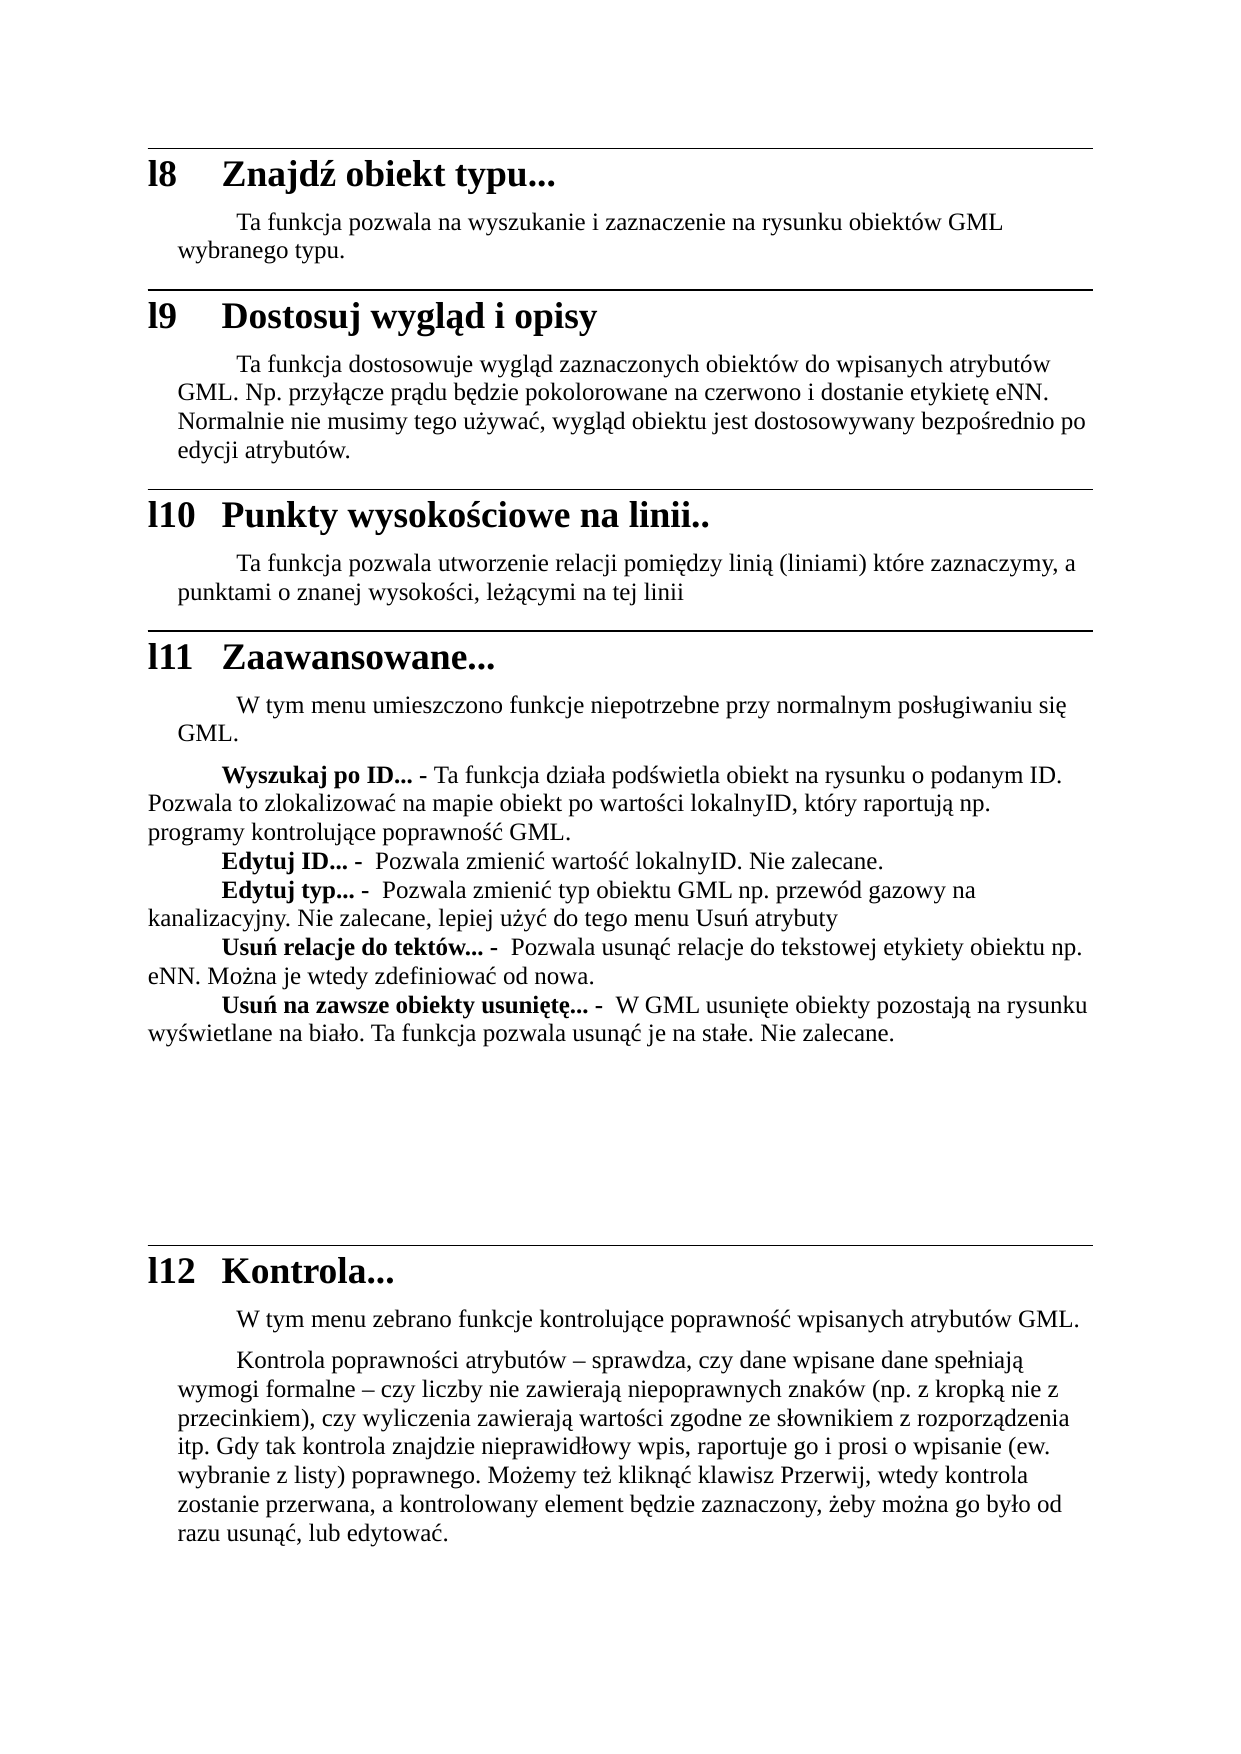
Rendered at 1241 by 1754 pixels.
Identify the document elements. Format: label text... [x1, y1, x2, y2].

text Edytuj ID... - Pozwala zmienić wartość lokalnyID. Nie zalecane. [148, 846, 1093, 875]
subtitle Dostosuj wygląd i opisy [148, 291, 1093, 336]
text Kontrola poprawności atrybutów – sprawdza, czy dane wpisane dane spełniają wymogi formalne – czy liczby nie zawierają niepoprawnych znaków (np. z kropką nie z przecinkiem), czy wyliczenia zawierają wartości zgodne ze słownikiem z rozporządzenia itp. Gdy tak kontrola znajdzie nieprawidłowy wpis, raportuje go i prosi o wpisanie (ew. wybranie z listy) poprawnego. Możemy też kliknąć klawisz Przerwij, wtedy kontrola zostanie przerwana, a kontrolowany element będzie zaznaczony, żeby można go było od razu usunąć, lub edytować. [177, 1345, 1093, 1546]
text Usuń relacje do tektów... - Pozwala usunąć relacje do tekstowej etykiety obiektu np. eNN. Można je wtedy zdefiniować od nowa. [148, 932, 1093, 990]
text Wyszukaj po ID... - Ta funkcja działa podświetla obiekt na rysunku o podanym ID. Pozwala to zlokalizować na mapie obiekt po wartości lokalnyID, który raportują np. programy kontrolujące poprawność GML. [148, 760, 1093, 846]
text Ta funkcja pozwala na wyszukanie i zaznaczenie na rysunku obiektów GML wybranego typu. [177, 207, 1093, 264]
subtitle Kontrola... [148, 1246, 1093, 1291]
text Ta funkcja dostosowuje wygląd zaznaczonych obiektów do wpisanych atrybutów GML. Np. przyłącze prądu będzie pokolorowane na czerwono i dostanie etykietę eNN. Normalnie nie musimy tego używać, wygląd obiektu jest dostosowywany bezpośrednio po edycji atrybutów. [177, 349, 1093, 464]
subtitle Punkty wysokościowe na linii.. [148, 490, 1093, 535]
text Usuń na zawsze obiekty usuniętę... - W GML usunięte obiekty pozostają na rysunku wyświetlane na biało. Ta funkcja pozwala usunąć je na stałe. Nie zalecane. [148, 990, 1093, 1047]
text Ta funkcja pozwala utworzenie relacji pomiędzy linią (liniami) które zaznaczymy, a punktami o znanej wysokości, leżącymi na tej linii [177, 548, 1093, 605]
subtitle Znajdź obiekt typu... [148, 149, 1093, 194]
text W tym menu umieszczono funkcje niepotrzebne przy normalnym posługiwaniu się GML. [177, 690, 1093, 747]
text Edytuj typ... - Pozwala zmienić typ obiektu GML np. przewód gazowy na kanalizacyjny. Nie zalecane, lepiej użyć do tego menu Usuń atrybuty [148, 875, 1093, 932]
subtitle Zaawansowane... [148, 632, 1093, 677]
text W tym menu zebrano funkcje kontrolujące poprawność wpisanych atrybutów GML. [177, 1304, 1093, 1333]
